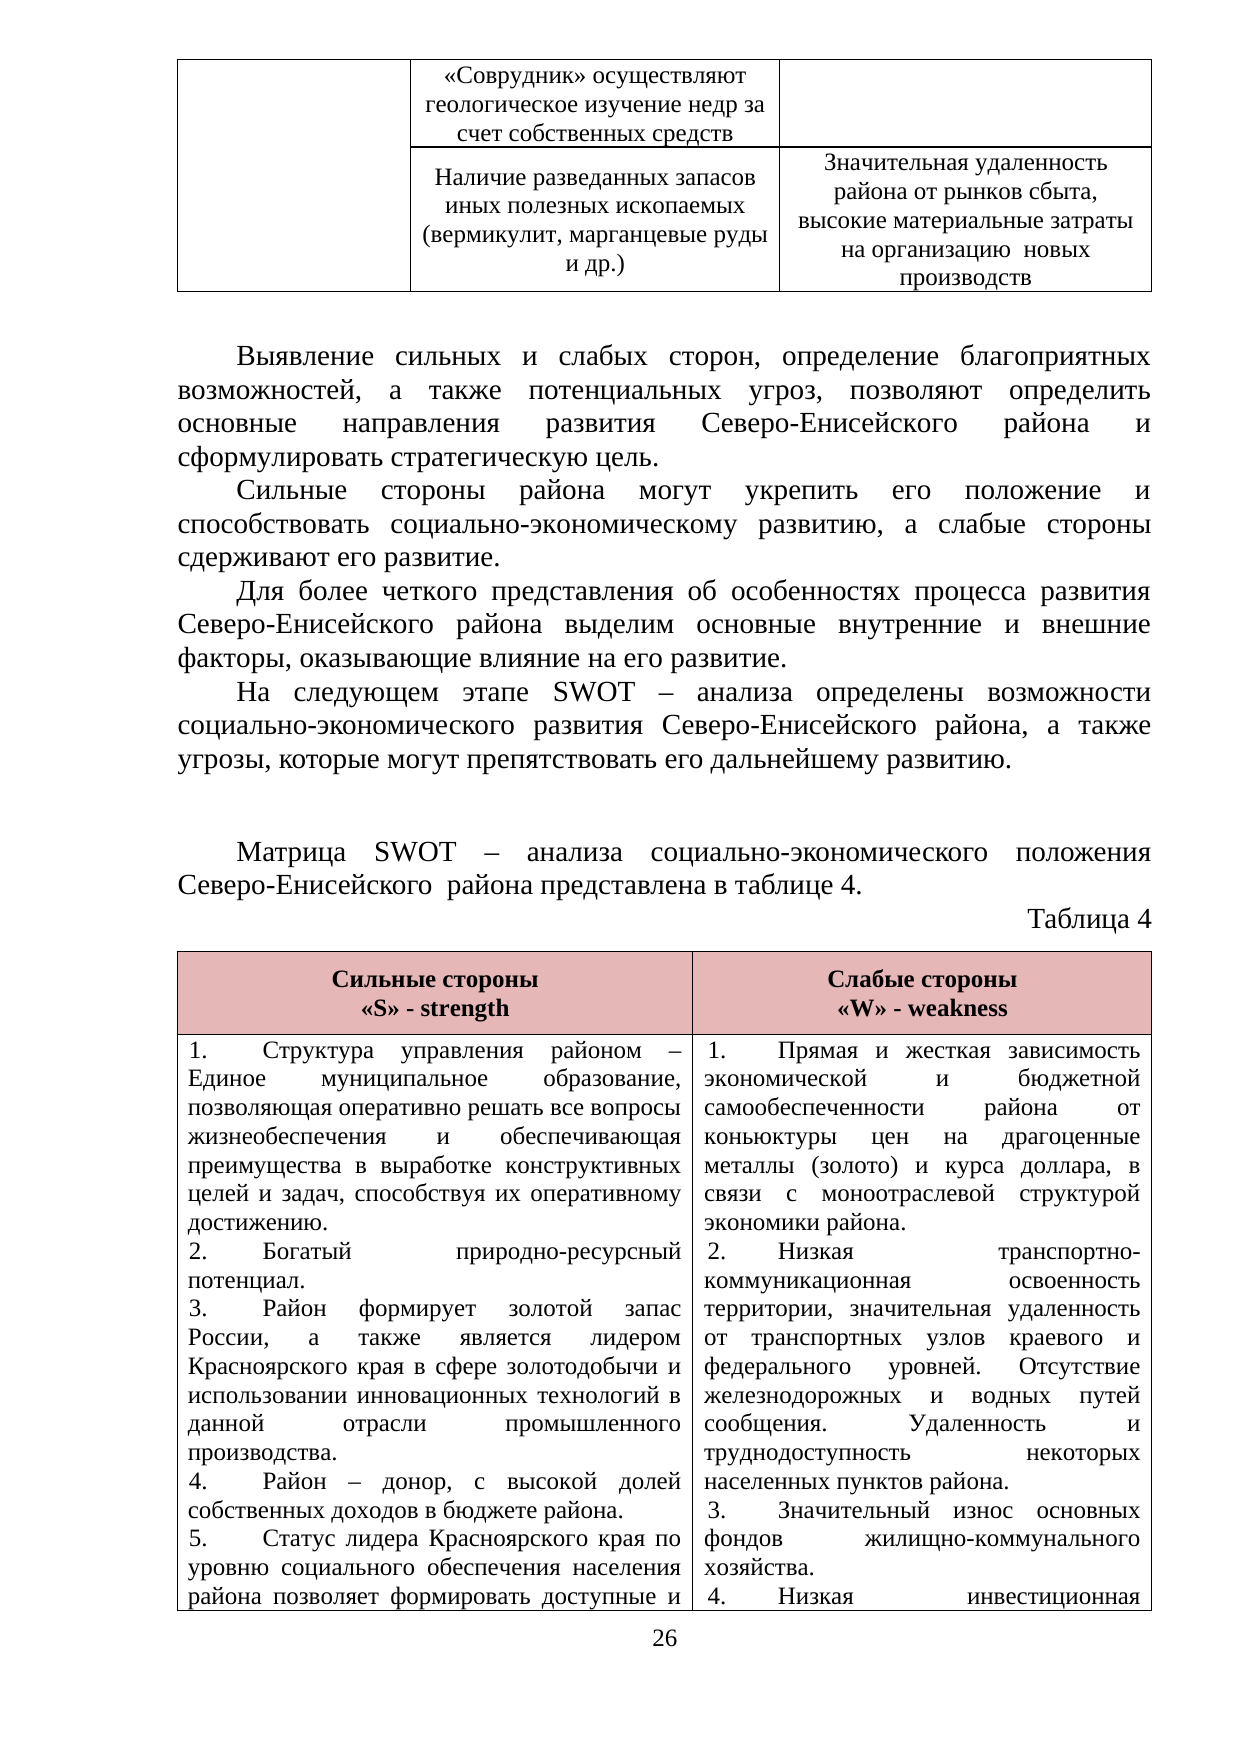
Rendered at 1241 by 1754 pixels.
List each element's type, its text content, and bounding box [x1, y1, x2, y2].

text Выявление сильных и слабых сторон, определение благоприятных возможностей, а также потенциальных угроз, позволяют определить основные направления развития Северо-Енисейского района и сформулировать стратегическую цель. [177, 338, 1152, 472]
table_header Слабые стороны «W» - weakness [693, 952, 1151, 1034]
text Таблица 4 [177, 901, 1152, 934]
table_header Сильные стороны «S» - strength [178, 952, 692, 1034]
text На следующем этапе SWOT – анализа определены возможности социально-экономического развития Северо-Енисейского района, а также угрозы, которые могут препятствовать его дальнейшему развитию. [177, 674, 1152, 774]
text Матрица SWOT – анализа социально-экономического положения Северо-Енисейского района представлена в таблице 4. [177, 834, 1152, 901]
text Сильные стороны района могут укрепить его положение и способствовать социально-экономическому развитию, а слабые стороны сдерживают его развитие. [177, 472, 1152, 573]
table_cell Значительная удаленность района от рынков сбыта, высокие материальные затраты на организацию новых производств [780, 148, 1151, 291]
text Для более четкого представления об особенностях процесса развития Северо-Енисейского района выделим основные внутренние и внешние факторы, оказывающие влияние на его развитие. [177, 573, 1152, 674]
table_cell [780, 60, 1151, 146]
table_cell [178, 1035, 692, 1610]
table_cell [411, 60, 779, 146]
table_cell Наличие разведанных запасов иных полезных ископаемых (вермикулит, марганцевые руды и др.) [411, 148, 779, 291]
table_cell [693, 1035, 1151, 1610]
